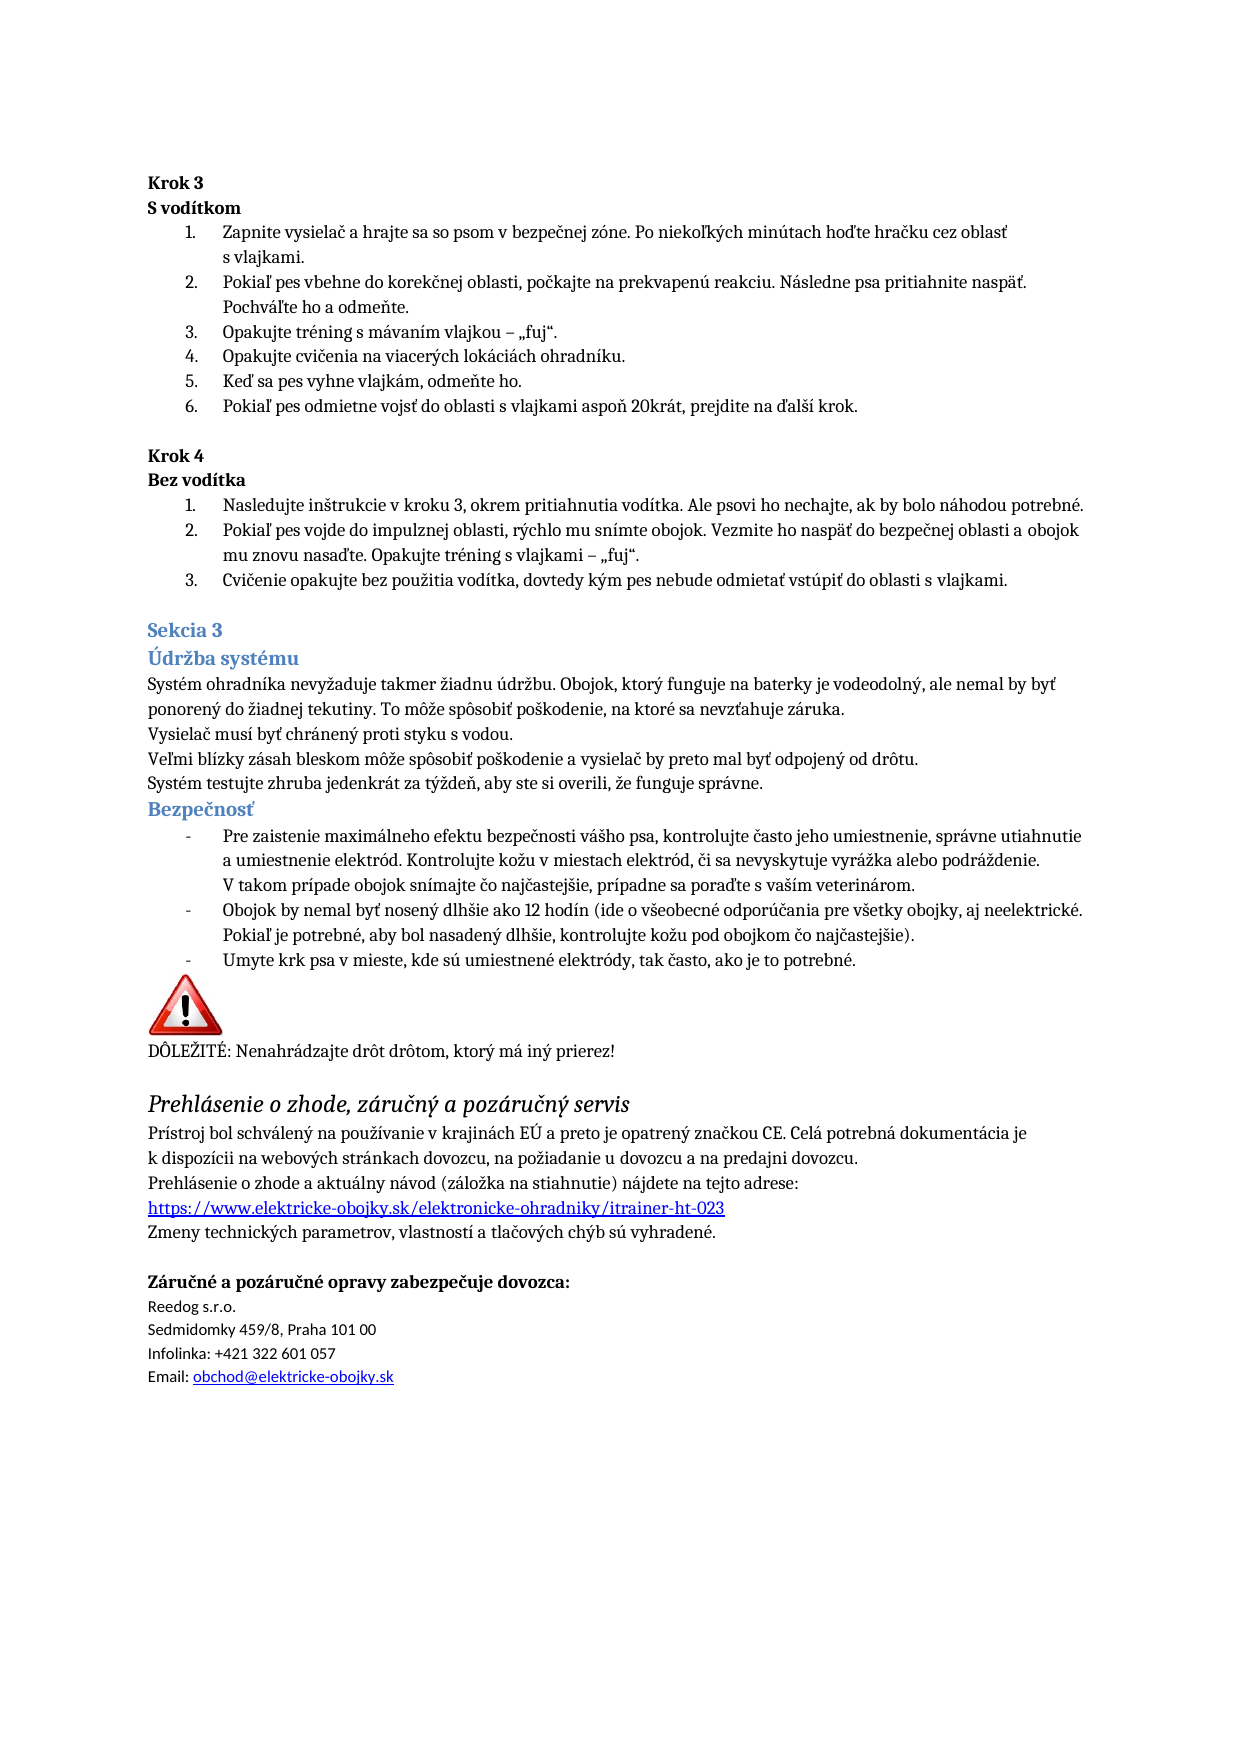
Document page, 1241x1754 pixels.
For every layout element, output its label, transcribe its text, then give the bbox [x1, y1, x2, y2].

text Sedmidomky 459/8, Praha 101 00 [148, 1320, 1093, 1340]
text Záručné a pozáručné opravy zabezpečuje dovozca: [148, 1272, 1093, 1293]
list Obojok by nemal byť nosený dlhšie ako 12 hodín (ide o všeobecné odporúčania pre všetky obojky, aj neelektrické. Pokiaľ je potrebné, aby bol nasadený dlhšie, kontrolujte kožu pod obojkom čo najčastejšie). [185, 899, 1093, 946]
text Bez vodítka [148, 470, 1093, 491]
text Veľmi blízky zásah bleskom môže spôsobiť poškodenie a vysielač by preto mal byť odpojený od drôtu. [148, 748, 1093, 769]
text Bezpečnosť [148, 798, 1093, 822]
text Prehlásenie o zhode a aktuálny návod (záložka na stiahnutie) nájdete na tejto adrese: [148, 1172, 1093, 1194]
text Prehlásenie o zhode, záručný a pozáručný servis [148, 1090, 1093, 1118]
text S vodítkom [148, 197, 1093, 219]
list Opakujte tréning s mávaním vlajkou – „fuj“. [185, 321, 1093, 343]
text https://www.elektricke-obojky.sk/elektronicke-ohradniky/itrainer-ht-023 [148, 1197, 1093, 1219]
text Krok 4 [148, 445, 1093, 467]
list Zapnite vysielač a hrajte sa so psom v bezpečnej zóne. Po niekoľkých minútach hoďte hračku cez oblasť s vlajkami. [185, 222, 1093, 268]
list Keď sa pes vyhne vlajkám, odmeňte ho. [185, 371, 1093, 392]
list Pre zaistenie maximálneho efektu bezpečnosti vášho psa, kontrolujte často jeho umiestnenie, správne utiahnutie a umiestnenie elektród. Kontrolujte kožu v miestach elektród, či sa nevyskytuje vyrážka alebo podráždenie. V takom prípade obojok snímajte čo najčastejšie, prípadne sa poraďte s vaším veterinárom. [185, 825, 1093, 896]
text Prístroj bol schválený na používanie v krajinách EÚ a preto je opatrený značkou CE. Celá potrebná dokumentácia je k dispozícii na webových stránkach dovozcu, na požiadanie u dovozcu a na predajni dovozcu. [148, 1123, 1093, 1169]
list Nasledujte inštrukcie v kroku 3, okrem pritiahnutia vodítka. Ale psovi ho nechajte, ak by bolo náhodou potrebné. [185, 495, 1093, 516]
list Opakujte cvičenia na viacerých lokáciách ohradníku. [185, 346, 1093, 367]
text Infolinka: +421 322 601 057 [148, 1343, 1093, 1363]
text Údržba systému [148, 646, 1093, 670]
text Krok 3 [148, 172, 1093, 194]
text Systém ohradníka nevyžaduje takmer žiadnu údržbu. Obojok, ktorý funguje na baterky je vodeodolný, ale nemal by byť ponorený do žiadnej tekutiny. To môže spôsobiť poškodenie, na ktoré sa nevzťahuje záruka. [148, 674, 1093, 720]
text Zmeny technických parametrov, vlastností a tlačových chýb sú vyhradené. [148, 1222, 1093, 1243]
list Pokiaľ pes vojde do impulznej oblasti, rýchlo mu snímte obojok. Vezmite ho naspäť do bezpečnej oblasti a obojok mu znovu nasaďte. Opakujte tréning s vlajkami – „fuj“. [185, 519, 1093, 566]
text Email: obchod@elektricke-obojky.sk [148, 1366, 1093, 1387]
list Pokiaľ pes odmietne vojsť do oblasti s vlajkami aspoň 20krát, prejdite na ďalší krok. [185, 396, 1093, 417]
text Reedog s.r.o. [148, 1296, 1093, 1317]
list Pokiaľ pes vbehne do korekčnej oblasti, počkajte na prekvapenú reakciu. Následne psa pritiahnite naspäť. Pochváľte ho a odmeňte. [185, 272, 1093, 318]
text Vysielač musí byť chránený proti styku s vodou. [148, 723, 1093, 745]
list Umyte krk psa v mieste, kde sú umiestnené elektródy, tak často, ako je to potrebné. [185, 949, 1093, 971]
picture [147, 973, 224, 1036]
text DÔLEŽITÉ: Nenahrádzajte drôt drôtom, ktorý má iný prierez! [148, 1040, 1093, 1062]
text Systém testujte zhruba jedenkrát za týždeň, aby ste si overili, že funguje správne. [148, 773, 1093, 794]
text Sekcia 3 [148, 619, 1093, 643]
list Cvičenie opakujte bez použitia vodítka, dovtedy kým pes nebude odmietať vstúpiť do oblasti s vlajkami. [185, 569, 1093, 591]
